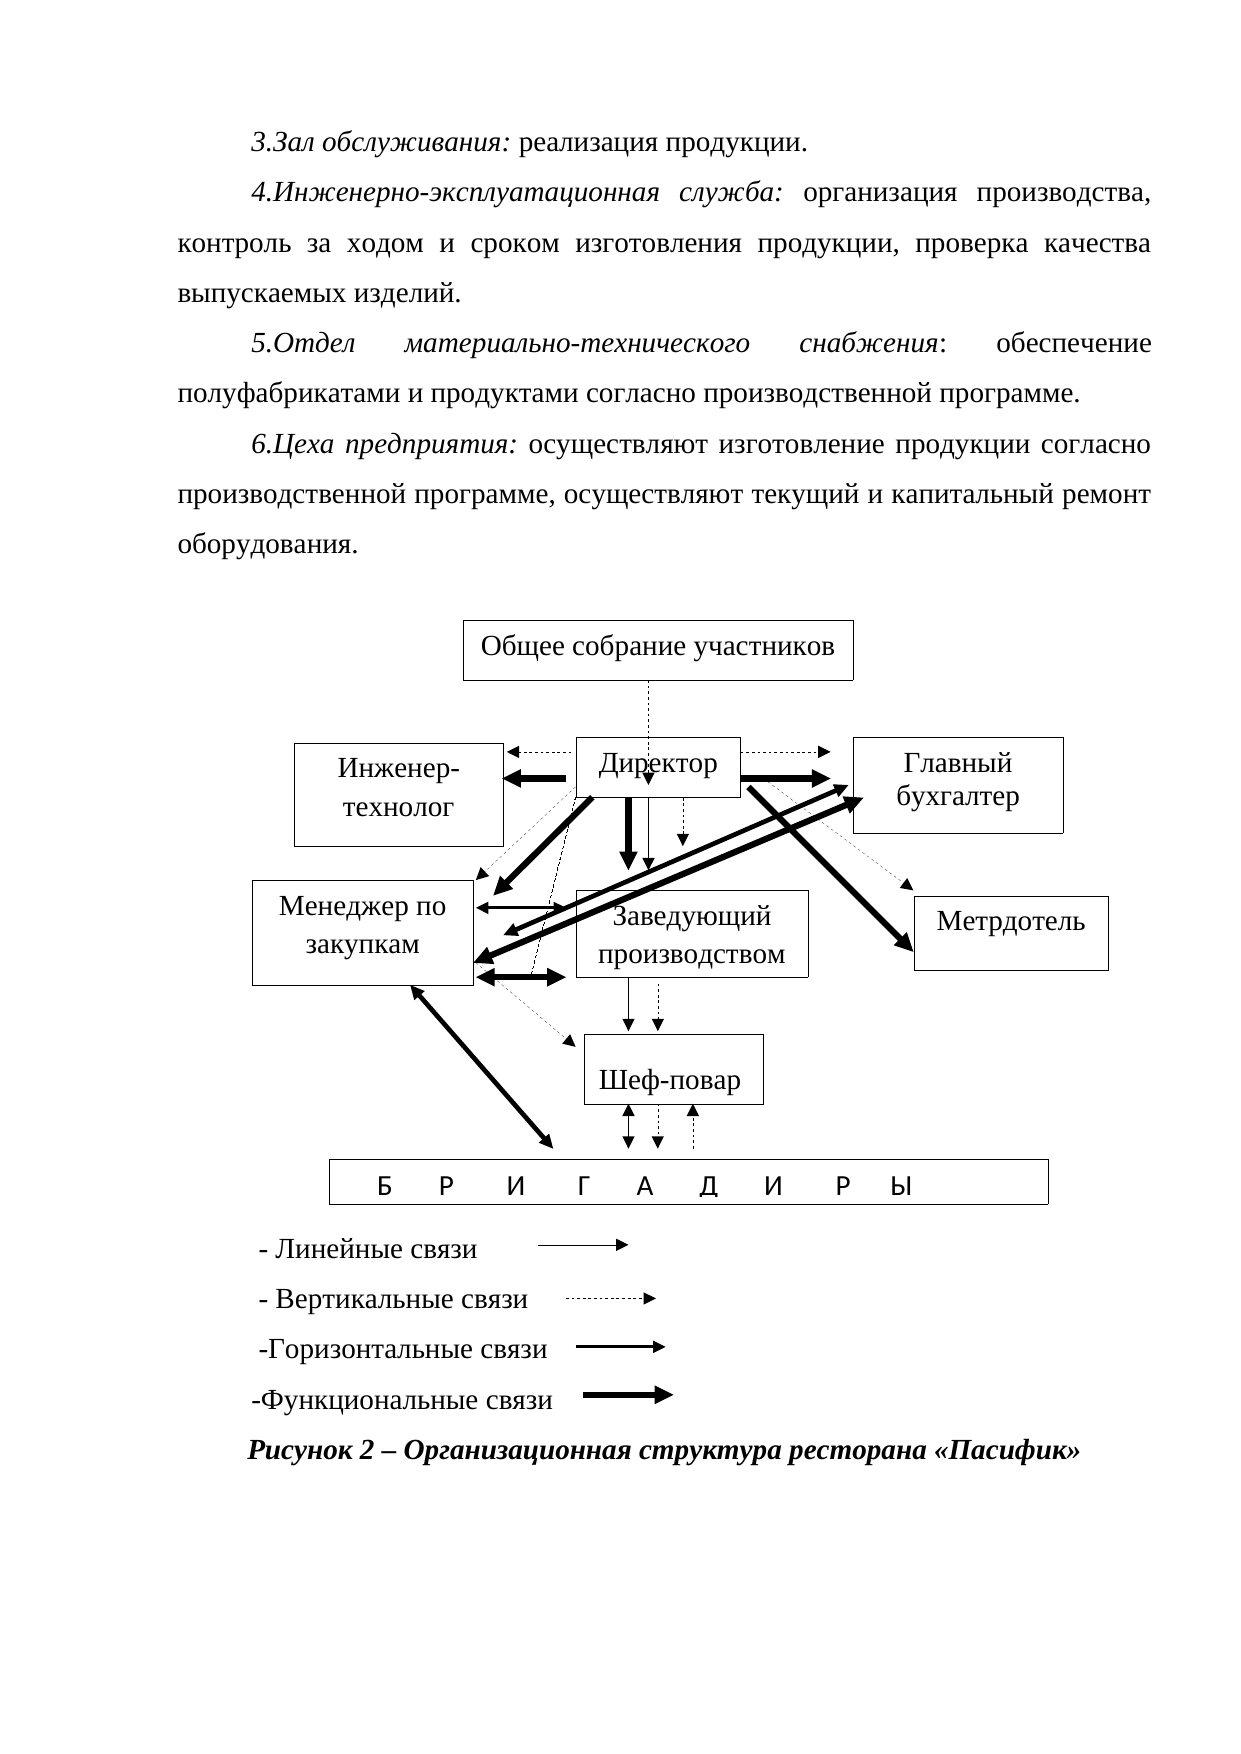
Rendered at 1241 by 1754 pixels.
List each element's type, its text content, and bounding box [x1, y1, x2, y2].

text 4.Инженерно-эксплуатационная служба: организация производства, контроль за ходом и сроком изготовления продукции, проверка качества выпускаемых изделий. [177, 174, 1152, 308]
text Рисунок 2 – Организационная структура ресторана «Пасифик» [177, 1432, 1152, 1466]
text -Горизонтальные связи [177, 1332, 1152, 1365]
subtitle -Функциональные связи [177, 1382, 1152, 1415]
text - Линейные связи [177, 1231, 1152, 1264]
text 3.Зал обслуживания: реализация продукции. [177, 124, 1152, 158]
text 6.Цеха предприятия: осуществляют изготовление продукции согласно производственной программе, осуществляют текущий и капитальный ремонт оборудования. [177, 426, 1152, 560]
text 5.Отдел материально-технического снабжения: обеспечение полуфабрикатами и продуктами согласно производственной программе. [177, 325, 1152, 409]
text - Вертикальные связи [177, 1281, 1152, 1315]
